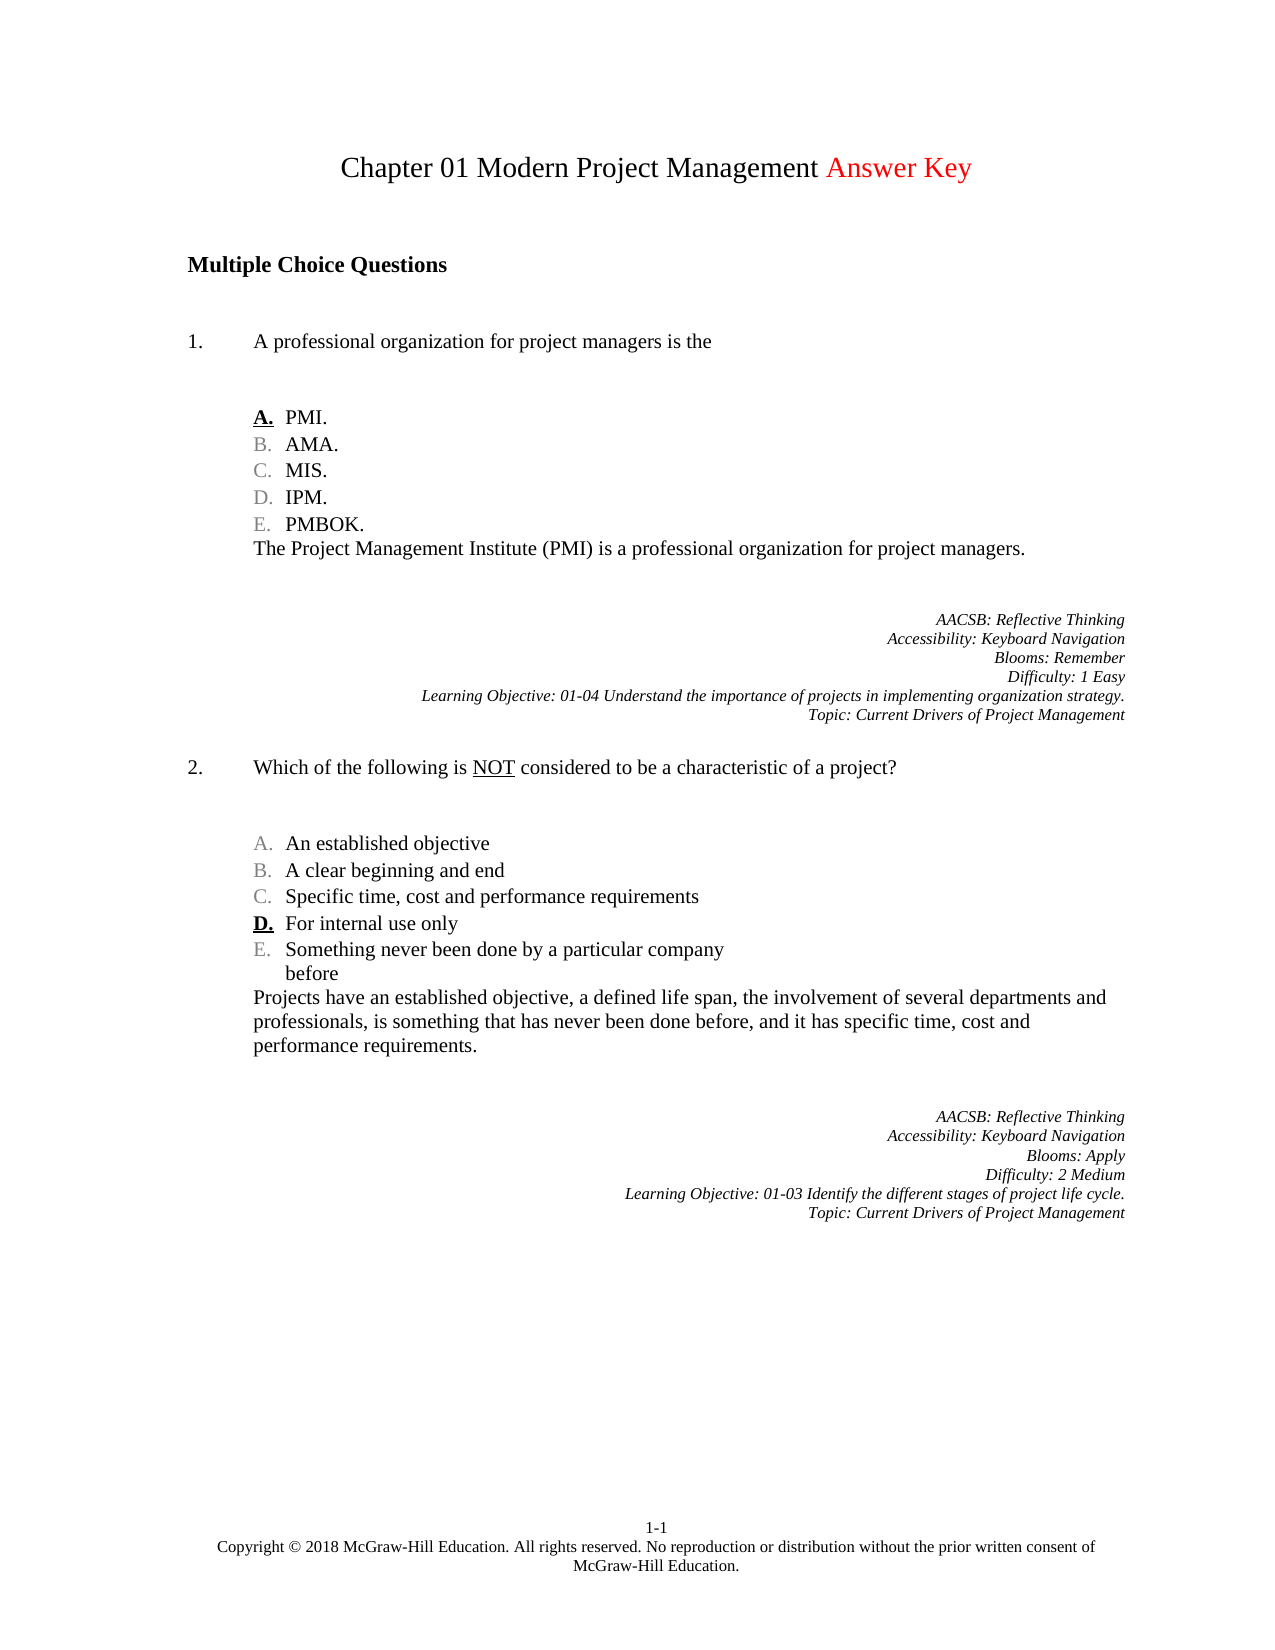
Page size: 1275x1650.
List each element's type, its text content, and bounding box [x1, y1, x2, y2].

table_header Which of the following is NOT considered to be a characteristic of a project? Projects have an established objective, a defined life span, the involvement of several departments and professionals, is something that has never been done before, and it has specific time, cost and performance requirements. [253, 755, 1125, 1086]
table_header A professional organization for project managers is the The Project Management Institute (PMI) is a professional organization for project managers. [253, 329, 1125, 588]
table_header AACSB: Reflective Thinking Accessibility: Keyboard Navigation Blooms: Apply Difficulty: 2 Medium Learning Objective: 01-03 Identify the different stages of project life cycle. Topic: Current Drivers of Project Management [188, 1107, 1125, 1250]
text Chapter 01 Modern Project Management Answer Key [187, 150, 1125, 205]
table_header 1. [188, 329, 253, 588]
text Multiple Choice Questions [187, 230, 1125, 304]
table_header AACSB: Reflective Thinking Accessibility: Keyboard Navigation Blooms: Remember Difficulty: 1 Easy Learning Objective: 01-04 Understand the importance of projects in implementing organization strategy. Topic: Current Drivers of Project Management [188, 609, 1125, 752]
table_header 2. [188, 755, 253, 1086]
